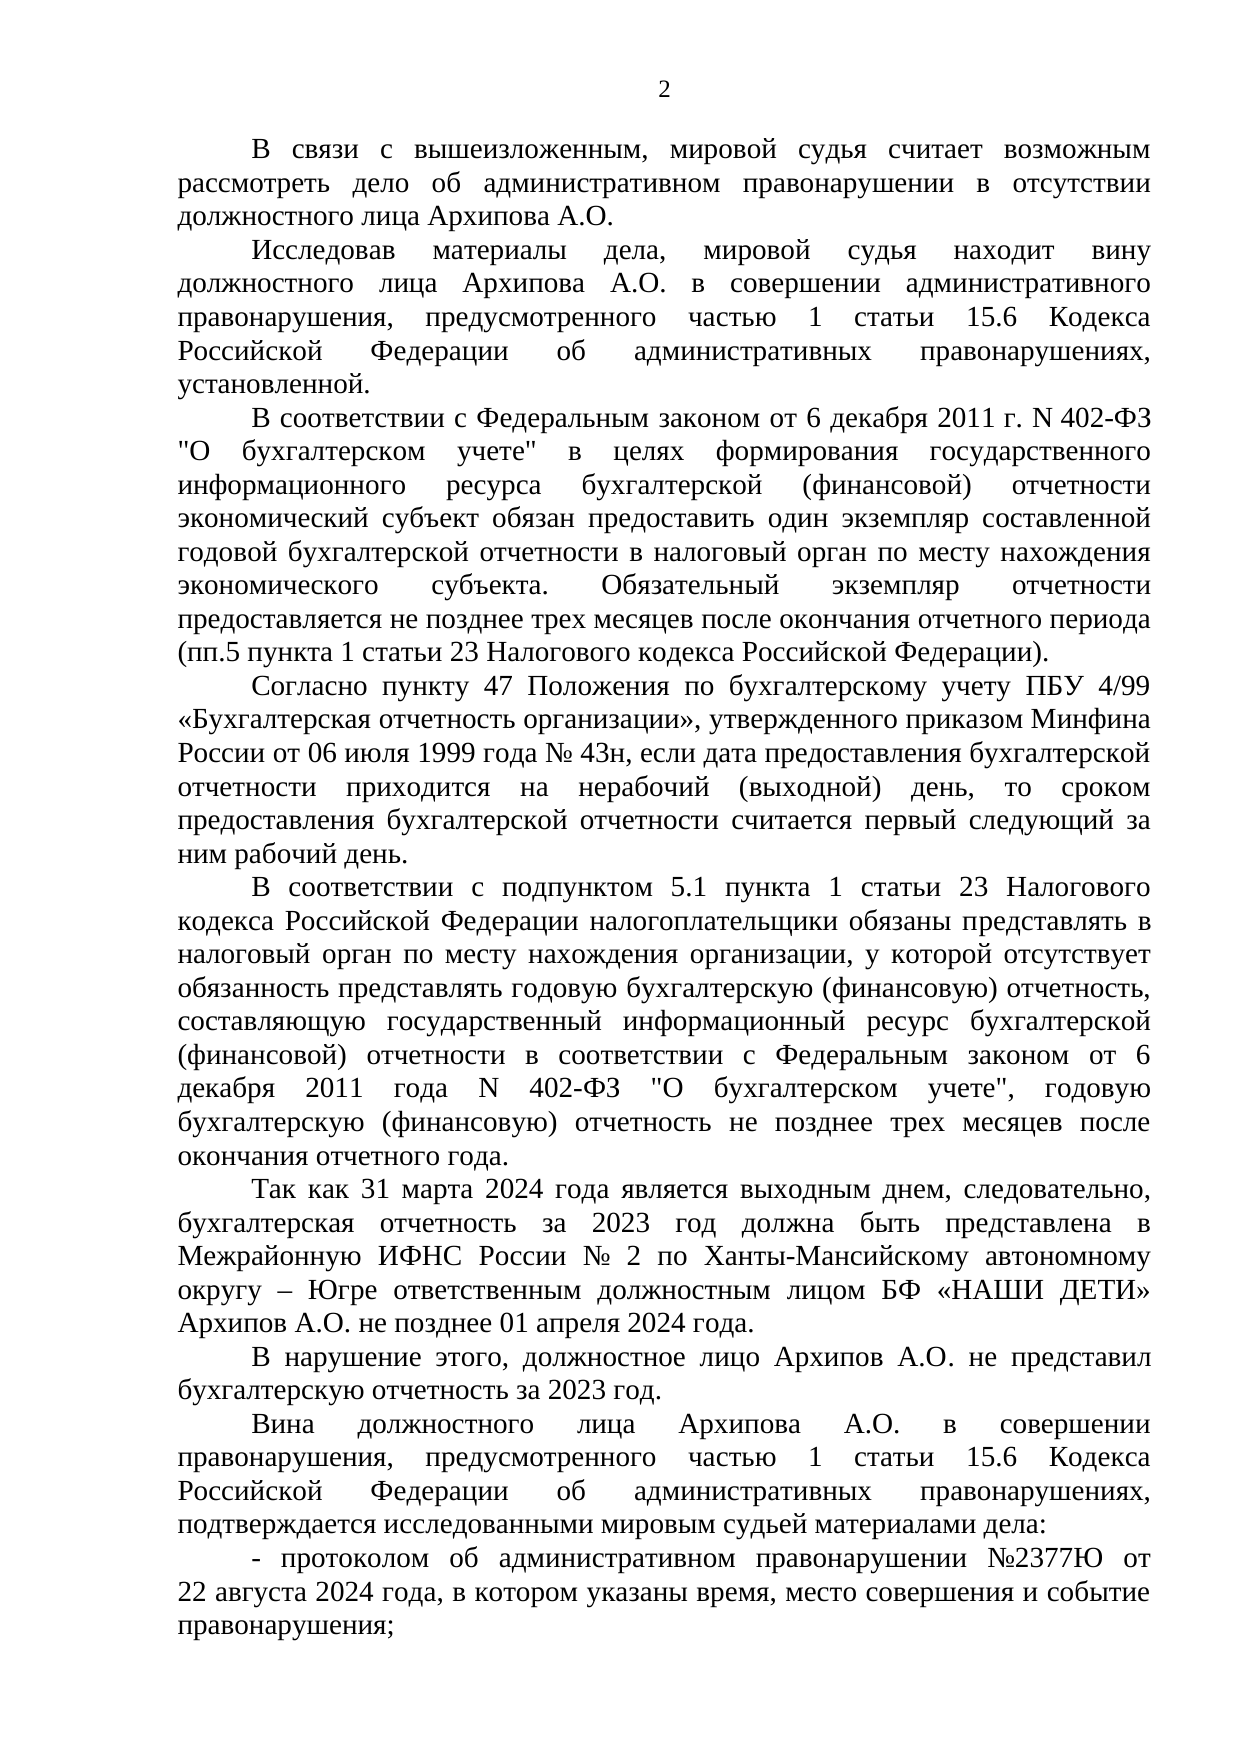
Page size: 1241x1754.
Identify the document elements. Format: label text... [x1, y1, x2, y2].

text В соответствии с подпунктом 5.1 пункта 1 статьи 23 Налогового кодекса Российской Федерации налогоплательщики обязаны представлять в налоговый орган по месту нахождения организации, у которой отсутствует обязанность представлять годовую бухгалтерскую (финансовую) отчетность, составляющую государственный информационный ресурс бухгалтерской (финансовой) отчетности в соответствии с Федеральным законом от 6 декабря 2011 года N 402-ФЗ "О бухгалтерском учете", годовую бухгалтерскую (финансовую) отчетность не позднее трех месяцев после окончания отчетного года. [177, 869, 1152, 1171]
text - протоколом об административном правонарушении №2377Ю от 22 августа 2024 года, в котором указаны время, место совершения и событие правонарушения; [177, 1540, 1152, 1641]
text Согласно пункту 47 Положения по бухгалтерскому учету ПБУ 4/99 «Бухгалтерская отчетность организации», утвержденного приказом Минфина России от 06 июля 1999 года № 43н, если дата предоставления бухгалтерской отчетности приходится на нерабочий (выходной) день, то сроком предоставления бухгалтерской отчетности считается первый следующий за ним рабочий день. [177, 668, 1152, 869]
text В связи с вышеизложенным, мировой судья считает возможным рассмотреть дело об административном правонарушении в отсутствии должностного лица Архипова А.О. [177, 131, 1152, 232]
text Вина должностного лица Архипова А.О. в совершении правонарушения, предусмотренного частью 1 статьи 15.6 Кодекса Российской Федерации об административных правонарушениях, подтверждается исследованными мировым судьей материалами дела: [177, 1406, 1152, 1540]
text В соответствии с Федеральным законом от 6 декабря 2011 г. N 402-ФЗ "О бухгалтерском учете" в целях формирования государственного информационного ресурса бухгалтерской (финансовой) отчетности экономический субъект обязан предоставить один экземпляр составленной годовой бухгалтерской отчетности в налоговый орган по месту нахождения экономического субъекта. Обязательный экземпляр отчетности предоставляется не позднее трех месяцев после окончания отчетного периода (пп.5 пункта 1 статьи 23 Налогового кодекса Российской Федерации). [177, 400, 1152, 668]
text Исследовав материалы дела, мировой судья находит вину должностного лица Архипова А.О. в совершении административного правонарушения, предусмотренного частью 1 статьи 15.6 Кодекса Российской Федерации об административных правонарушениях, установленной. [177, 232, 1152, 400]
text Так как 31 марта 2024 года является выходным днем, следовательно, бухгалтерская отчетность за 2023 год должна быть представлена в Межрайонную ИФНС России № 2 по Ханты-Мансийскому автономному округу – Югре ответственным должностным лицом БФ «НАШИ ДЕТИ» Архипов А.О. не позднее 01 апреля 2024 года. [177, 1171, 1152, 1339]
text В нарушение этого, должностное лицо Архипов А.О. не представил бухгалтерскую отчетность за 2023 год. [177, 1339, 1152, 1406]
